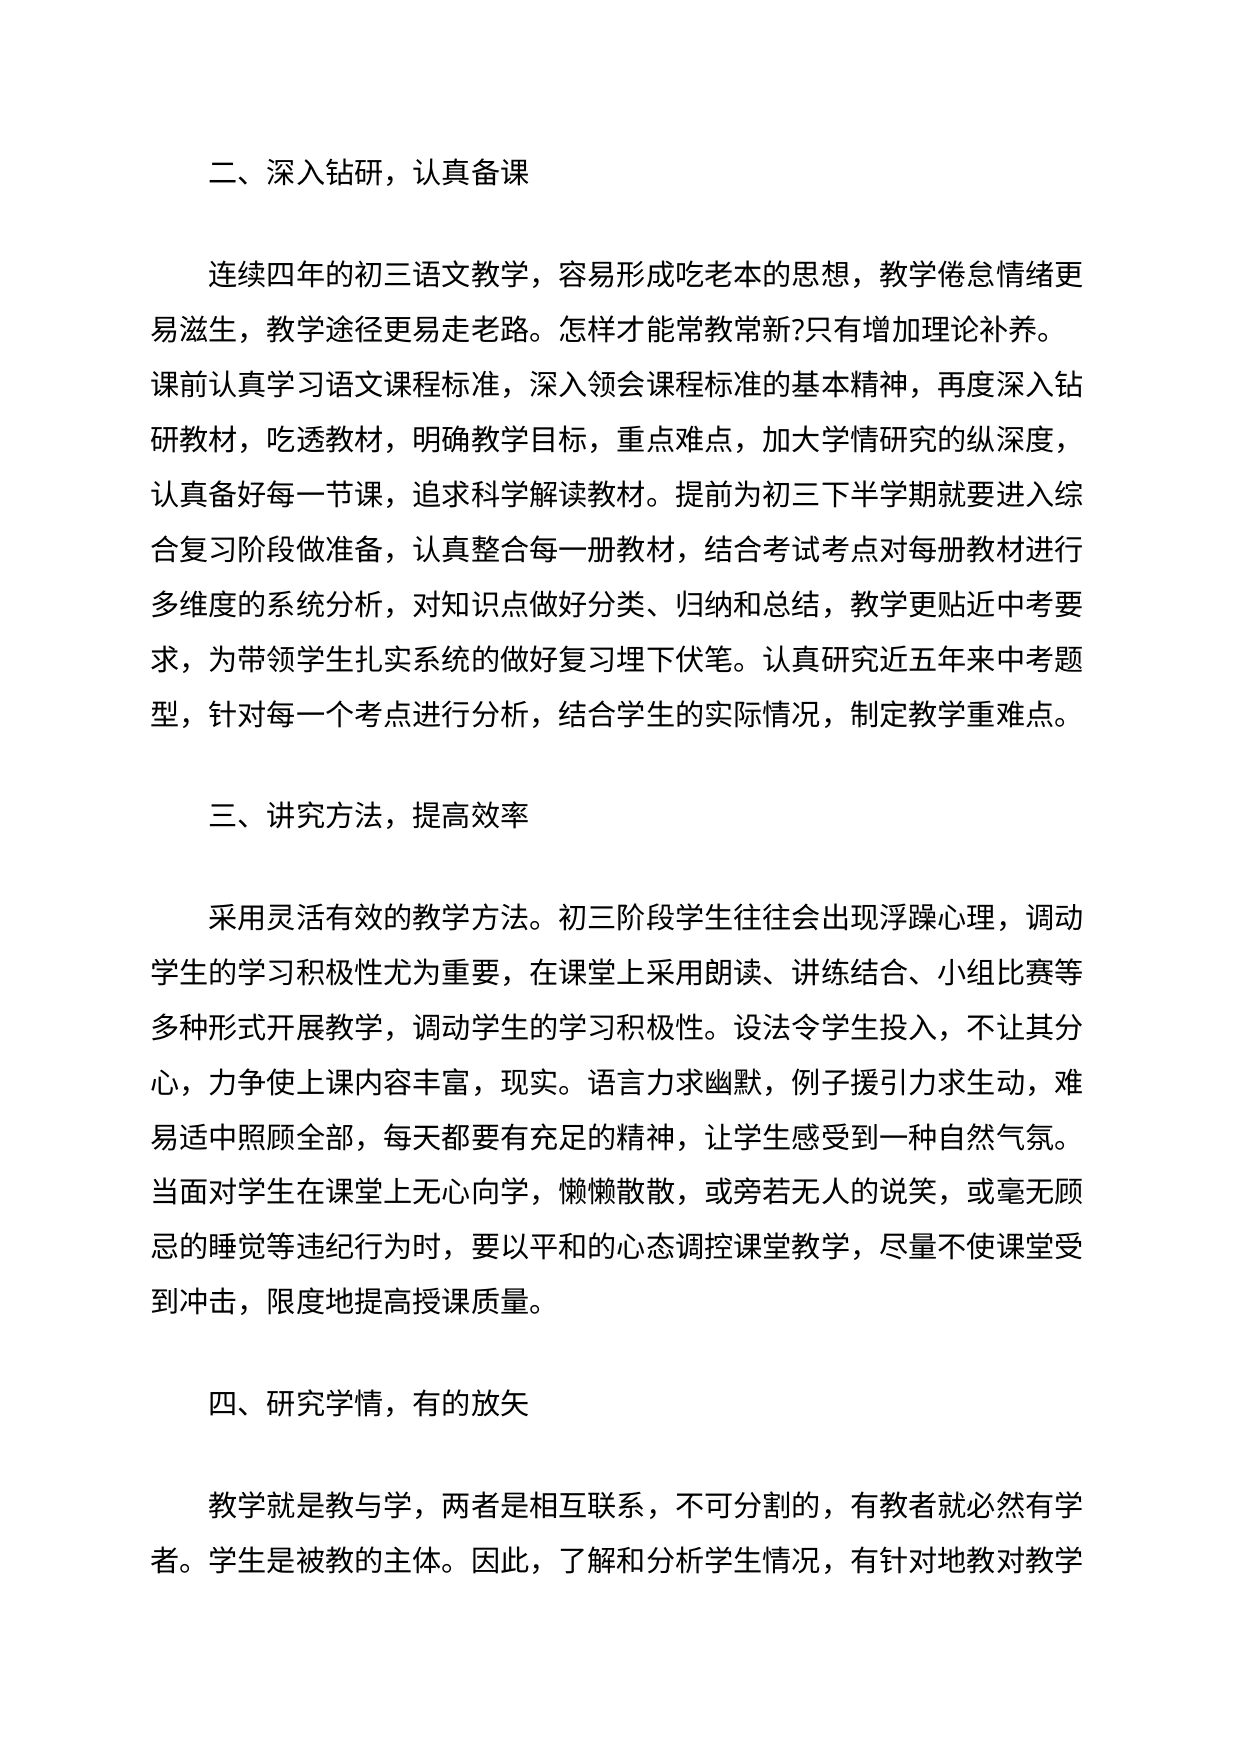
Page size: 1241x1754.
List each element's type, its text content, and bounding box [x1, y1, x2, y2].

text 三、讲究方法，提高效率 [150, 793, 1090, 835]
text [150, 1482, 1090, 1579]
text 连续四年的初三语文教学，容易形成吃老本的思想，教学倦怠情绪更易滋生，教学途径更易走老路。怎样才能常教常新?只有增加理论补养。课前认真学习语文课程标准，深入领会课程标准的基本精神，再度深入钻研教材，吃透教材，明确教学目标，重点难点，加大学情研究的纵深度，认真备好每一节课，追求科学解读教材。提前为初三下半学期就要进入综合复习阶段做准备，认真整合每一册教材，结合考试考点对每册教材进行多维度的系统分析，对知识点做好分类、归纳和总结，教学更贴近中考要求，为带领学生扎实系统的做好复习埋下伏笔。认真研究近五年来中考题型，针对每一个考点进行分析，结合学生的实际情况，制定教学重难点。 [150, 252, 1090, 733]
text 四、研究学情，有的放矢 [150, 1381, 1090, 1423]
text 采用灵活有效的教学方法。初三阶段学生往往会出现浮躁心理，调动学生的学习积极性尤为重要，在课堂上采用朗读、讲练结合、小组比赛等多种形式开展教学，调动学生的学习积极性。设法令学生投入，不让其分心，力争使上课内容丰富，现实。语言力求幽默，例子援引力求生动，难易适中照顾全部，每天都要有充足的精神，让学生感受到一种自然气氛。当面对学生在课堂上无心向学，懒懒散散，或旁若无人的说笑，或毫无顾忌的睡觉等违纪行为时，要以平和的心态调控课堂教学，尽量不使课堂受到冲击，限度地提高授课质量。 [150, 894, 1090, 1321]
text 二、深入钻研，认真备课 [150, 150, 1090, 192]
